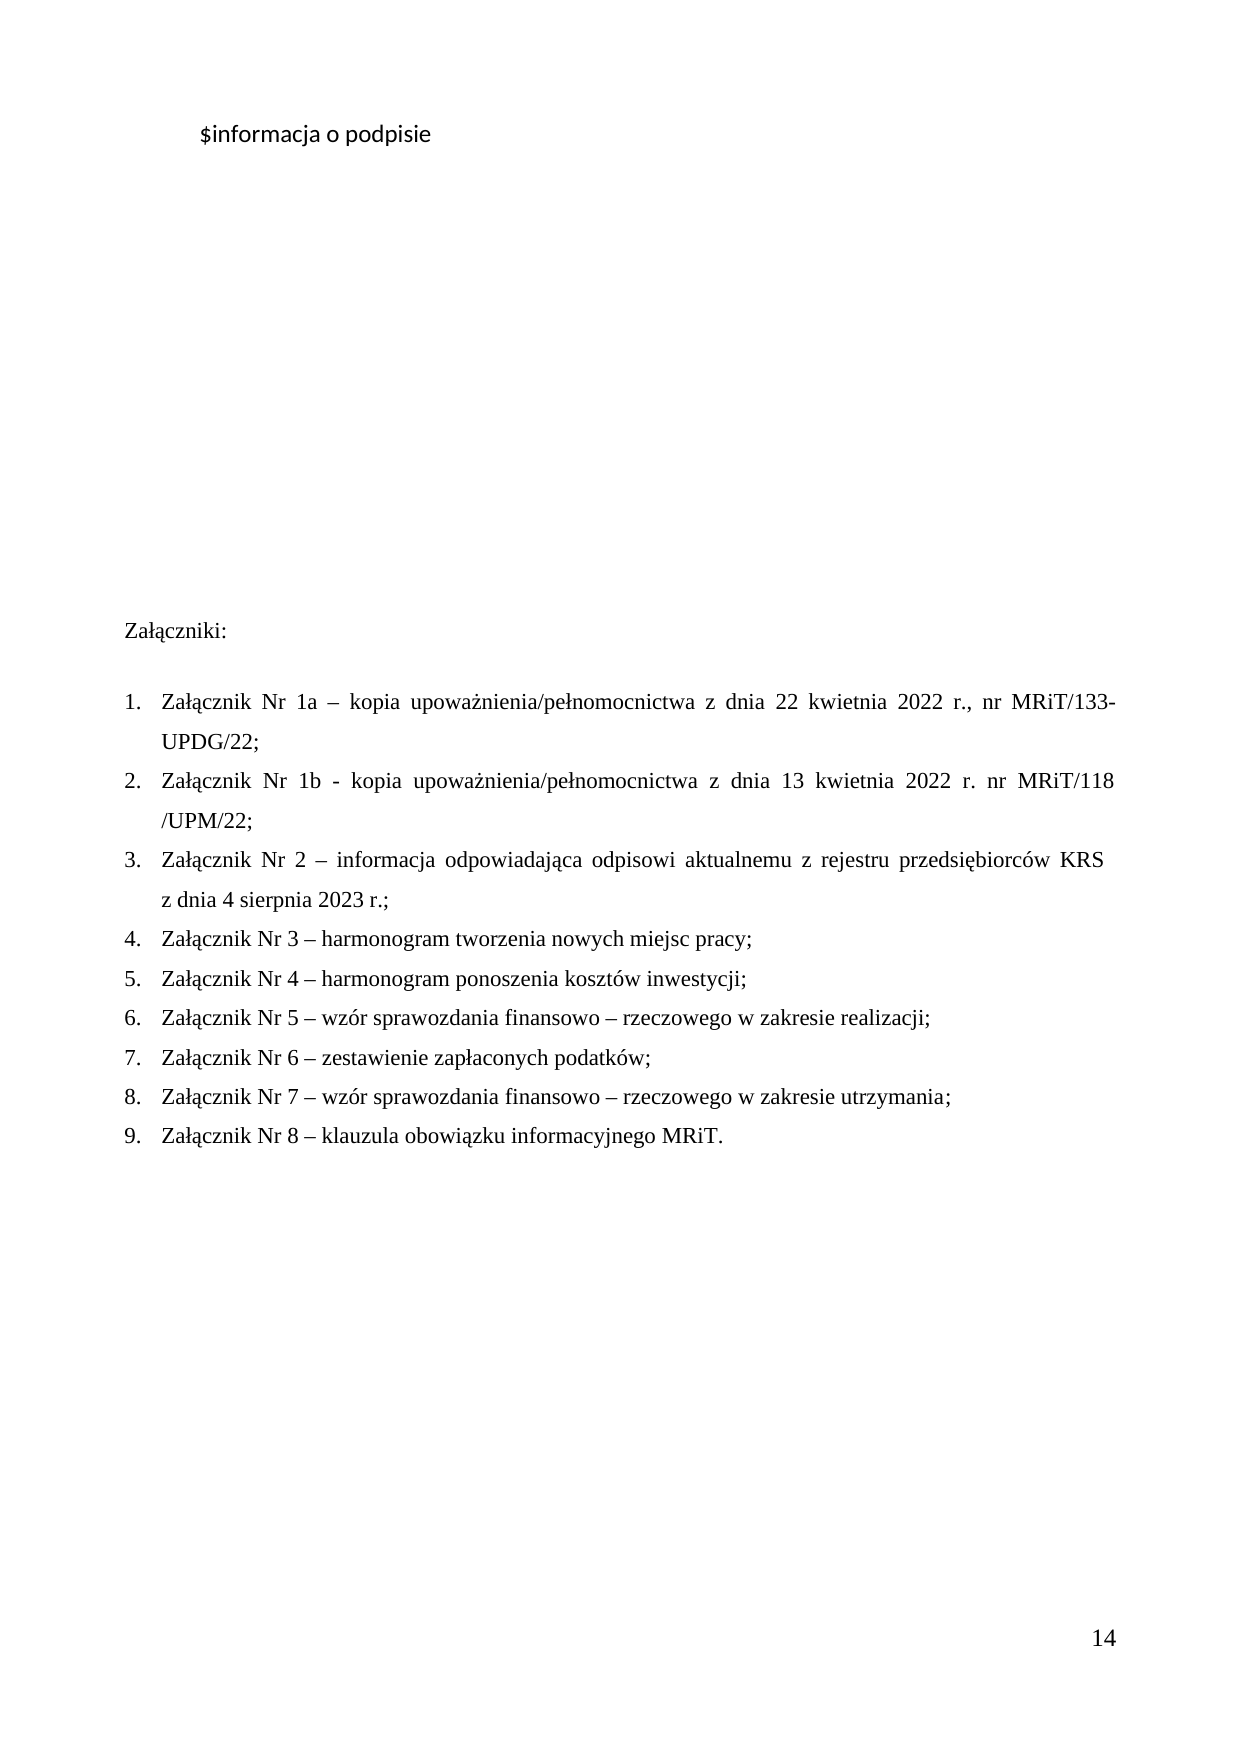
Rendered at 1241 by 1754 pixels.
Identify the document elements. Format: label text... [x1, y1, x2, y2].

list Załącznik Nr 6 – zestawienie zapłaconych podatków; [124, 1043, 1116, 1070]
list Załącznik Nr 1b - kopia upoważnienia/pełnomocnictwa z dnia 13 kwietnia 2022 r. nr MRiT/118 /UPM/22; [124, 767, 1116, 833]
list Załącznik Nr 7 – wzór sprawozdania finansowo – rzeczowego w zakresie utrzymania; [124, 1083, 1116, 1109]
text Załączniki: [124, 617, 1116, 643]
list Załącznik Nr 4 – harmonogram ponoszenia kosztów inwestycji; [124, 964, 1116, 991]
list $informacja o podpisie [199, 118, 1116, 149]
list Załącznik Nr 1a – kopia upoważnienia/pełnomocnictwa z dnia 22 kwietnia 2022 r., nr MRiT/133-UPDG/22; [124, 688, 1116, 754]
list Załącznik Nr 5 – wzór sprawozdania finansowo – rzeczowego w zakresie realizacji; [124, 1004, 1116, 1030]
list Załącznik Nr 3 – harmonogram tworzenia nowych miejsc pracy; [124, 925, 1116, 951]
list Załącznik Nr 8 – klauzula obowiązku informacyjnego MRiT. [124, 1122, 1116, 1149]
list Załącznik Nr 2 – informacja odpowiadająca odpisowi aktualnemu z rejestru przedsiębiorców KRS z dnia 4 sierpnia 2023 r.; [124, 846, 1116, 912]
